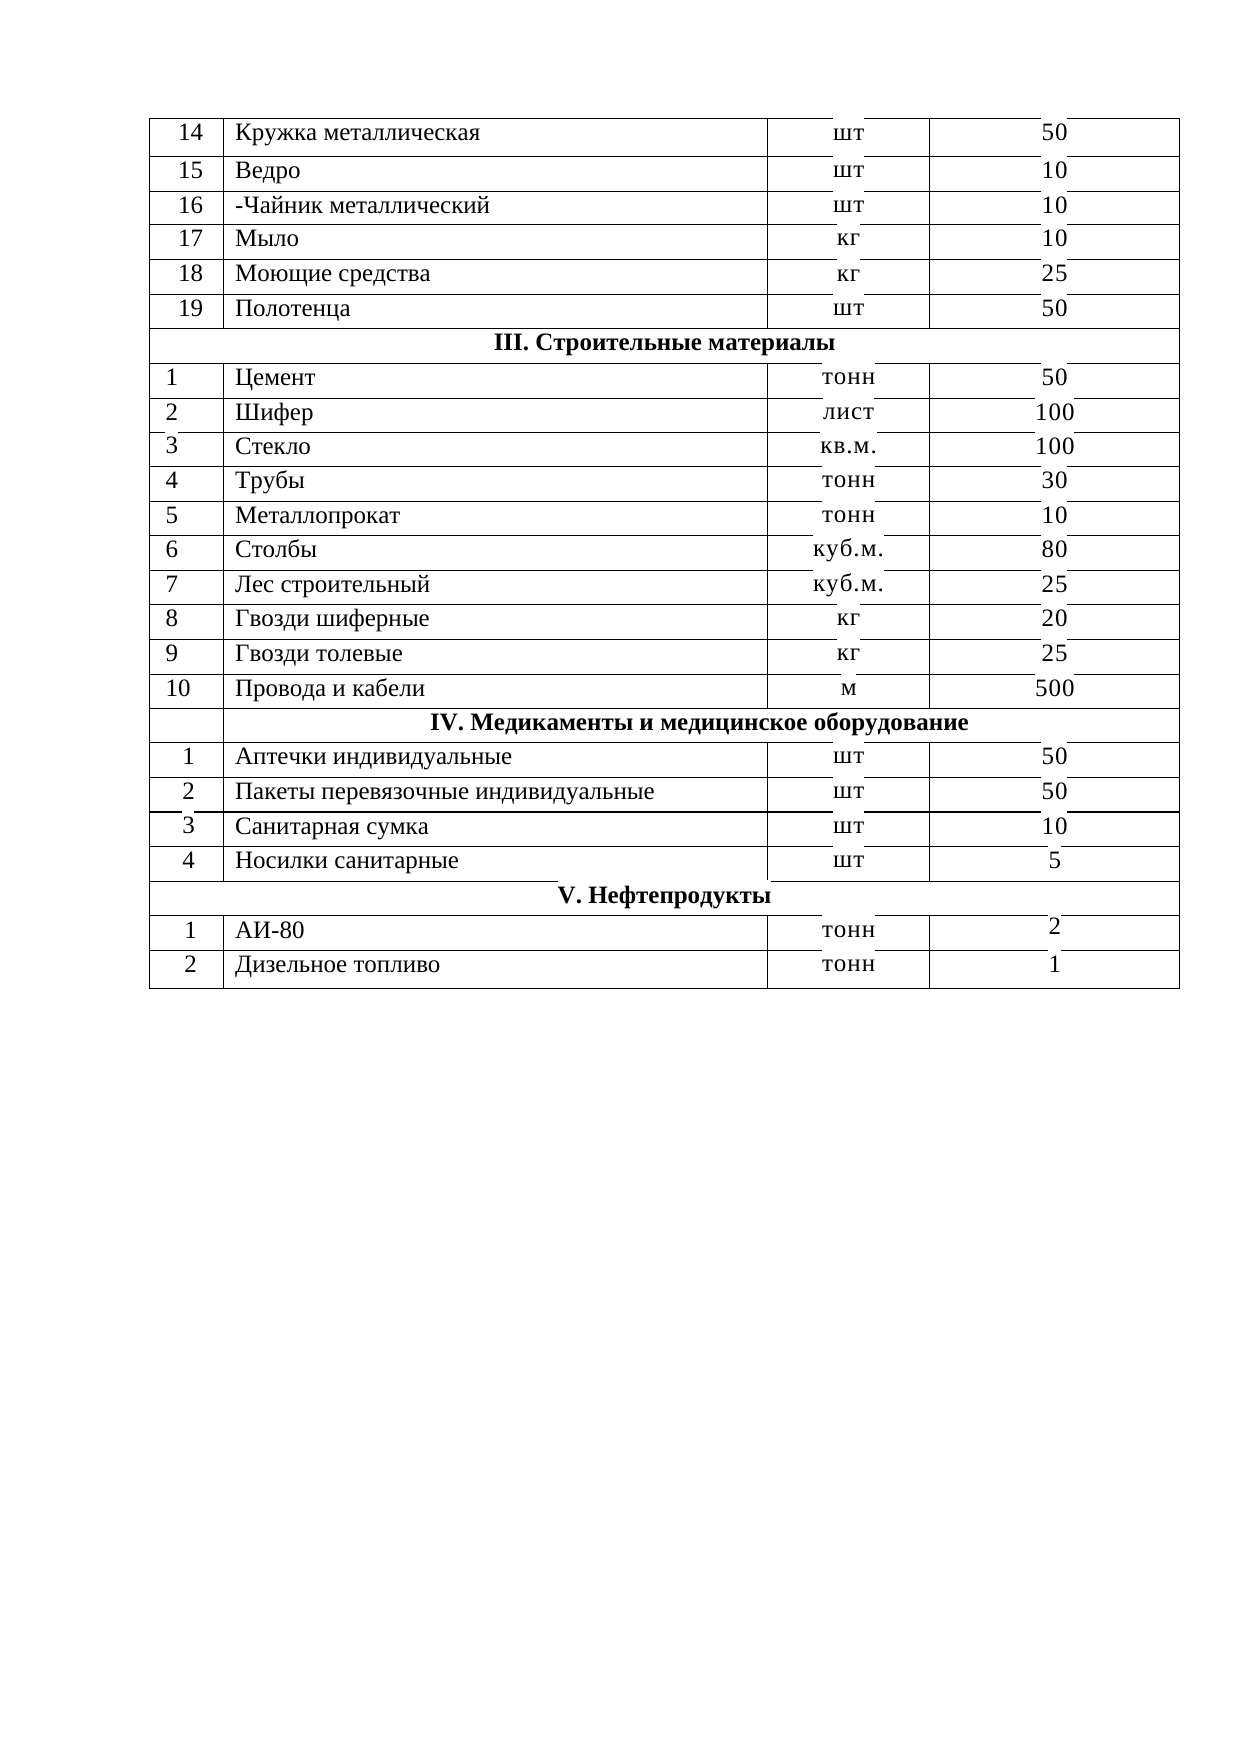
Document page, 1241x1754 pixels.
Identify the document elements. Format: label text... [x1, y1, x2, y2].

table_header шт [768, 119, 929, 156]
table_cell тонн [768, 502, 929, 534]
table_cell 2 [150, 951, 223, 988]
table_cell 25 [930, 640, 1179, 673]
table_cell 17 [150, 225, 223, 259]
table_cell 10 [930, 157, 1179, 191]
table_cell 15 [150, 157, 223, 191]
table_cell 19 [150, 295, 223, 328]
table_cell Пакеты перевязочные индивидуальные [224, 778, 767, 811]
table_cell 10 [930, 502, 1179, 534]
table_cell Ведро [224, 157, 767, 191]
table_cell куб.м. [768, 571, 929, 604]
table_cell 7 [150, 571, 223, 604]
table_cell Гвозди толевые [224, 640, 767, 673]
table_cell 50 [930, 295, 1179, 328]
table_cell 100 [930, 399, 1179, 432]
table_cell шт [768, 743, 929, 777]
table_cell Санитарная сумка [224, 813, 767, 846]
table_cell Цемент [224, 364, 767, 398]
table_cell 100 [930, 433, 1179, 466]
table_cell АИ-80 [224, 916, 767, 950]
table_cell шт [768, 778, 929, 811]
table_cell 1 [150, 364, 223, 398]
table_cell 50 [930, 778, 1179, 811]
table_cell 2 [150, 399, 223, 432]
table_cell Лес строительный [224, 571, 767, 604]
table_header Кружка металлическая [224, 119, 767, 156]
table_cell 5 [930, 847, 1179, 881]
table_cell 3 [150, 813, 223, 846]
table_cell 8 [150, 605, 223, 639]
table_cell Шифер [224, 399, 767, 432]
table_cell тонн [768, 364, 929, 398]
table_cell Провода и кабели [224, 675, 767, 708]
table_cell 2 [930, 916, 1179, 950]
table_cell III. Строительные материалы [150, 329, 1179, 363]
table_cell 4 [150, 467, 223, 501]
table_header 14 [150, 119, 223, 156]
table_header 50 [930, 119, 1179, 156]
table_cell куб.м. [768, 536, 929, 569]
table_cell 500 [930, 675, 1179, 708]
table_cell шт [768, 847, 929, 881]
table_cell 3 [150, 433, 223, 466]
table_cell шт [768, 295, 929, 328]
table_cell шт [768, 813, 929, 846]
table_cell 10 [930, 225, 1179, 259]
table_cell 25 [930, 571, 1179, 604]
table_cell тонн [768, 951, 929, 988]
table_cell 25 [930, 260, 1179, 294]
table_cell Аптечки индивидуальные [224, 743, 767, 777]
table_cell Стекло [224, 433, 767, 466]
table_cell 30 [930, 467, 1179, 501]
table_cell 80 [930, 536, 1179, 569]
table_cell кв.м. [768, 433, 929, 466]
table_cell лист [768, 399, 929, 432]
table_cell -Чайник металлический [224, 192, 767, 224]
table_cell V. Нефтепродукты [150, 882, 1179, 915]
table_cell 9 [150, 640, 223, 673]
table_cell шт [768, 157, 929, 191]
table_cell Полотенца [224, 295, 767, 328]
table_cell 10 [930, 192, 1179, 224]
table_cell Мыло [224, 225, 767, 259]
table_cell Моющие средства [224, 260, 767, 294]
table_cell кг [768, 260, 929, 294]
table_cell 50 [930, 743, 1179, 777]
table_cell 10 [930, 813, 1179, 846]
table_cell Металлопрокат [224, 502, 767, 534]
table_cell кг [768, 225, 929, 259]
table_cell 1 [930, 951, 1179, 988]
table_cell Дизельное топливо [224, 951, 767, 988]
table_cell IV. Медикаменты и медицинское оборудование ние [224, 709, 1179, 742]
table_cell Гвозди шиферные [224, 605, 767, 639]
table_cell м [768, 675, 929, 708]
table_cell 6 [150, 536, 223, 569]
table_cell кг [768, 640, 929, 673]
table_cell 4 [150, 847, 223, 881]
table_cell тонн [768, 916, 929, 950]
table_cell 18 [150, 260, 223, 294]
table_cell [150, 709, 223, 742]
table_cell 50 [930, 364, 1179, 398]
table_cell 20 [930, 605, 1179, 639]
table_cell Столбы [224, 536, 767, 569]
table_cell кг [768, 605, 929, 639]
table_cell 1 [150, 916, 223, 950]
table_cell 5 [150, 502, 223, 534]
table_cell 16 [150, 192, 223, 224]
table_cell тонн [768, 467, 929, 501]
table_cell Носилки санитарные [224, 847, 767, 881]
table_cell Трубы [224, 467, 767, 501]
table_cell 2 [150, 778, 223, 811]
table_cell 1 [150, 743, 223, 777]
table_cell 10 [150, 675, 223, 708]
table_cell шт [768, 192, 929, 224]
